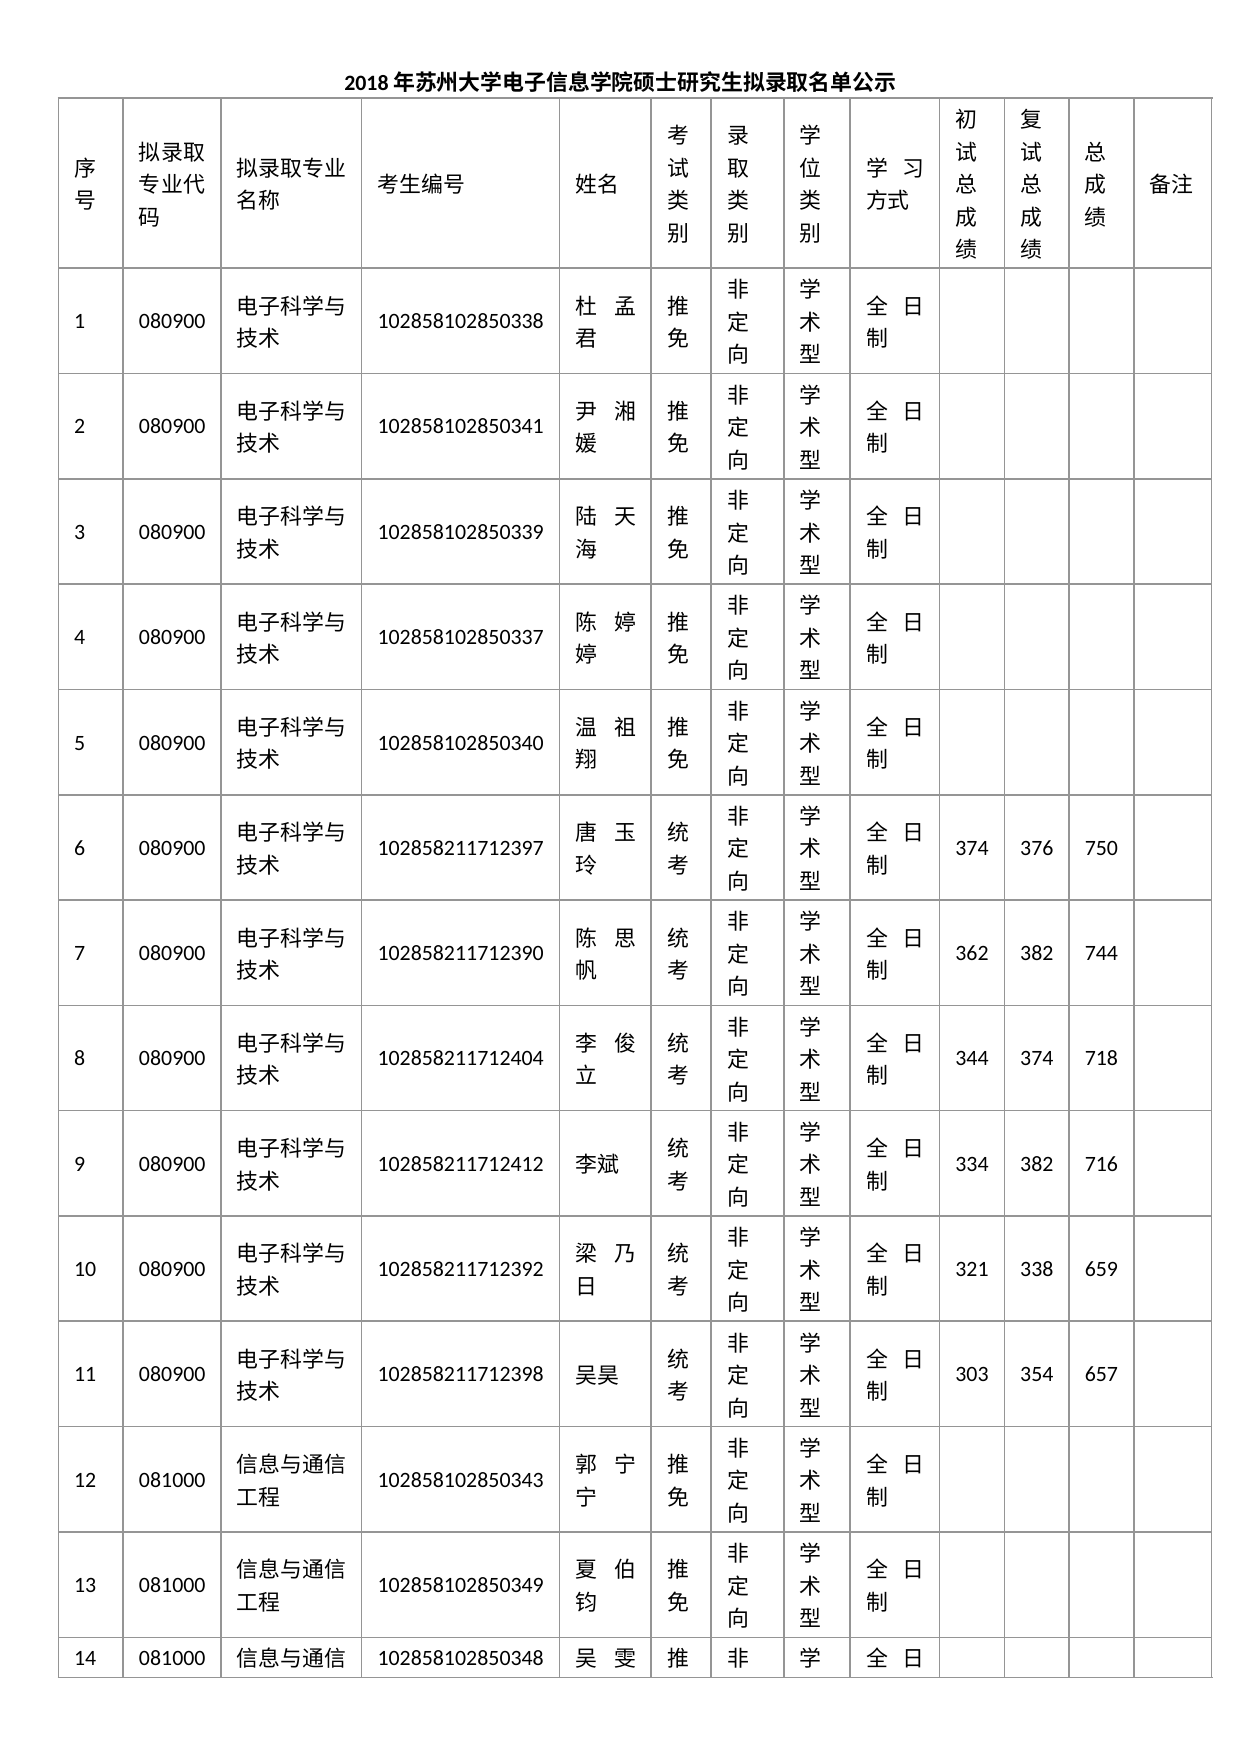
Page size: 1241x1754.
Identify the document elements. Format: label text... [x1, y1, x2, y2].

table_cell 非定向 [712, 1322, 783, 1426]
table_cell 718 [1070, 1006, 1133, 1110]
table_cell 电子科学与技术 [222, 374, 361, 478]
table_cell [940, 480, 1004, 583]
table_cell 080900 [124, 269, 220, 373]
table_cell 推免 [652, 1638, 710, 1677]
table_cell [940, 585, 1004, 688]
table_cell [1005, 1533, 1068, 1636]
table_cell 102858102850349 [362, 1533, 559, 1636]
table_cell 学术型 [785, 269, 849, 373]
table_cell 321 [940, 1217, 1004, 1320]
table_cell 080900 [124, 796, 220, 899]
table_cell [1070, 585, 1133, 688]
table_cell 杜孟君 [560, 269, 650, 373]
table_cell 全日制 [851, 1322, 939, 1426]
table_header 录取类别 [712, 99, 783, 267]
table_cell [1070, 374, 1133, 478]
table_cell 陆天海 [560, 480, 650, 583]
table_cell 学术型 [785, 1322, 849, 1426]
table_cell 非定向 [712, 796, 783, 899]
table_cell [1135, 1533, 1211, 1636]
table_cell 统考 [652, 1006, 710, 1110]
table_cell 102858211712397 [362, 796, 559, 899]
table_cell [1005, 269, 1068, 373]
table_cell [1135, 1427, 1211, 1531]
table_header 复试总成绩 [1005, 99, 1068, 267]
table_header 拟录取专业代码 [124, 99, 220, 267]
table_cell 推免 [652, 374, 710, 478]
table_cell 学术型 [785, 1006, 849, 1110]
table_cell 学术型 [785, 796, 849, 899]
table_cell 362 [940, 901, 1004, 1004]
table_cell 382 [1005, 1111, 1068, 1215]
table_cell 080900 [124, 1217, 220, 1320]
table_header 姓名 [560, 99, 650, 267]
table_cell 080900 [124, 901, 220, 1004]
table_cell 推免 [652, 1533, 710, 1636]
table_cell 电子科学与技术 [222, 1111, 361, 1215]
table_cell 全日制 [851, 480, 939, 583]
table_cell [1135, 690, 1211, 794]
table_cell 学术型 [785, 1533, 849, 1636]
table_cell 102858102850341 [362, 374, 559, 478]
table_cell [1005, 1638, 1068, 1677]
table_cell 电子科学与技术 [222, 796, 361, 899]
table_cell 李斌 [560, 1111, 650, 1215]
table_cell 电子科学与技术 [222, 901, 361, 1004]
table_cell [940, 690, 1004, 794]
table_cell 382 [1005, 901, 1068, 1004]
table_cell 374 [940, 796, 1004, 899]
table_cell 吴雯秀 [560, 1638, 650, 1677]
table_cell 全日制 [851, 585, 939, 688]
table_cell [1005, 690, 1068, 794]
table_cell 学术型 [785, 1427, 849, 1531]
table_cell 14 [59, 1638, 122, 1677]
table_cell 学术型 [785, 480, 849, 583]
table_cell 102858211712412 [362, 1111, 559, 1215]
table_cell [1135, 269, 1211, 373]
table_cell 080900 [124, 585, 220, 688]
table_cell 非定向 [712, 1217, 783, 1320]
table_cell 李俊立 [560, 1006, 650, 1110]
table_cell 080900 [124, 690, 220, 794]
table_cell [1070, 1638, 1133, 1677]
table_cell [1135, 796, 1211, 899]
table_cell 梁乃日 [560, 1217, 650, 1320]
table_cell 全日制 [851, 1638, 939, 1677]
table_cell [1070, 1427, 1133, 1531]
table_cell 统考 [652, 1111, 710, 1215]
table_cell 6 [59, 796, 122, 899]
table_header 考试类别 [652, 99, 710, 267]
table_cell 2 [59, 374, 122, 478]
table_cell 080900 [124, 1322, 220, 1426]
table_cell 非定向 [712, 1427, 783, 1531]
table_cell 全日制 [851, 690, 939, 794]
table_header 初试总成绩 [940, 99, 1004, 267]
table_cell 659 [1070, 1217, 1133, 1320]
table_cell 354 [1005, 1322, 1068, 1426]
table_cell 尹湘媛 [560, 374, 650, 478]
table_header 总成绩 [1070, 99, 1133, 267]
table_header 考生编号 [362, 99, 559, 267]
table_cell 电子科学与技术 [222, 269, 361, 373]
table_cell 全日制 [851, 1533, 939, 1636]
table_cell [1070, 480, 1133, 583]
table_cell 统考 [652, 796, 710, 899]
table_cell 唐玉玲 [560, 796, 650, 899]
table_cell 信息与通信工程 [222, 1638, 361, 1677]
table_cell 081000 [124, 1638, 220, 1677]
table_cell 080900 [124, 1111, 220, 1215]
table_cell 081000 [124, 1533, 220, 1636]
table_cell 13 [59, 1533, 122, 1636]
table_cell 统考 [652, 1217, 710, 1320]
table_cell 全日制 [851, 1006, 939, 1110]
table_cell 温祖翔 [560, 690, 650, 794]
table_cell [1135, 374, 1211, 478]
table_cell 080900 [124, 480, 220, 583]
table_cell 102858211712392 [362, 1217, 559, 1320]
table_cell 303 [940, 1322, 1004, 1426]
table_header 序号 [59, 99, 122, 267]
table_cell 学术型 [785, 1638, 849, 1677]
table_cell [1005, 1427, 1068, 1531]
table_cell [940, 1427, 1004, 1531]
table_cell 102858211712398 [362, 1322, 559, 1426]
table_cell 8 [59, 1006, 122, 1110]
table_cell [940, 269, 1004, 373]
table_cell [1135, 585, 1211, 688]
table_cell 电子科学与技术 [222, 1006, 361, 1110]
table_cell 全日制 [851, 1217, 939, 1320]
table_cell [1005, 585, 1068, 688]
table_cell 080900 [124, 374, 220, 478]
table_cell 电子科学与技术 [222, 690, 361, 794]
table_cell [1135, 1217, 1211, 1320]
table_cell 102858102850343 [362, 1427, 559, 1531]
table_cell 电子科学与技术 [222, 585, 361, 688]
table_cell [1135, 901, 1211, 1004]
table_cell 非定向 [712, 374, 783, 478]
table_cell 推免 [652, 480, 710, 583]
table_cell 推免 [652, 269, 710, 373]
table_cell 10 [59, 1217, 122, 1320]
table_cell 非定向 [712, 1638, 783, 1677]
table_cell 学术型 [785, 1217, 849, 1320]
table_cell [1135, 480, 1211, 583]
table_cell 非定向 [712, 901, 783, 1004]
table_cell 102858102850340 [362, 690, 559, 794]
table_cell 非定向 [712, 1533, 783, 1636]
table_cell 102858102850338 [362, 269, 559, 373]
table_cell 推免 [652, 690, 710, 794]
table_cell 376 [1005, 796, 1068, 899]
table_cell 102858211712390 [362, 901, 559, 1004]
table_header 备注 [1135, 99, 1211, 267]
table_header 学习方式 [851, 99, 939, 267]
table_cell 374 [1005, 1006, 1068, 1110]
table_cell 657 [1070, 1322, 1133, 1426]
table_cell 102858102850348 [362, 1638, 559, 1677]
table_cell 全日制 [851, 269, 939, 373]
table_cell 344 [940, 1006, 1004, 1110]
table_cell 102858102850339 [362, 480, 559, 583]
table_cell 7 [59, 901, 122, 1004]
text 2018年苏州大学电子信息学院硕士研究生拟录取名单公示 [59, 64, 1181, 97]
table_cell 陈婷婷 [560, 585, 650, 688]
table_cell 全日制 [851, 374, 939, 478]
table_cell 716 [1070, 1111, 1133, 1215]
table_cell [1135, 1111, 1211, 1215]
table_cell 全日制 [851, 796, 939, 899]
table_cell 信息与通信工程 [222, 1427, 361, 1531]
table_cell 电子科学与技术 [222, 1217, 361, 1320]
table_cell 非定向 [712, 690, 783, 794]
table_cell 338 [1005, 1217, 1068, 1320]
table_cell 081000 [124, 1427, 220, 1531]
table_cell 744 [1070, 901, 1133, 1004]
table_cell 9 [59, 1111, 122, 1215]
table_cell [1070, 269, 1133, 373]
table_cell 非定向 [712, 269, 783, 373]
table_cell 非定向 [712, 480, 783, 583]
table_cell 统考 [652, 901, 710, 1004]
table_cell 非定向 [712, 1111, 783, 1215]
table_cell [1135, 1322, 1211, 1426]
table_cell 电子科学与技术 [222, 1322, 361, 1426]
table_cell 学术型 [785, 1111, 849, 1215]
table_cell [1135, 1006, 1211, 1110]
table_cell 非定向 [712, 1006, 783, 1110]
table_cell 推免 [652, 1427, 710, 1531]
table_cell 750 [1070, 796, 1133, 899]
table_cell 郭宁宁 [560, 1427, 650, 1531]
table_cell 12 [59, 1427, 122, 1531]
table_cell [940, 1533, 1004, 1636]
table_cell 102858211712404 [362, 1006, 559, 1110]
table_cell [940, 1638, 1004, 1677]
table_header 学位类别 [785, 99, 849, 267]
table_cell 11 [59, 1322, 122, 1426]
table_cell 推免 [652, 585, 710, 688]
table_cell 102858102850337 [362, 585, 559, 688]
table_cell 学术型 [785, 374, 849, 478]
table_cell 5 [59, 690, 122, 794]
table_header 拟录取专业名称 [222, 99, 361, 267]
table_cell 信息与通信工程 [222, 1533, 361, 1636]
table_cell 全日制 [851, 1111, 939, 1215]
table_cell [1135, 1638, 1211, 1677]
table_cell 电子科学与技术 [222, 480, 361, 583]
table_cell 学术型 [785, 690, 849, 794]
table_cell 334 [940, 1111, 1004, 1215]
table_cell 夏伯钧 [560, 1533, 650, 1636]
table_cell 全日制 [851, 1427, 939, 1531]
table_cell 学术型 [785, 585, 849, 688]
table_cell 1 [59, 269, 122, 373]
table_cell 学术型 [785, 901, 849, 1004]
table_cell 3 [59, 480, 122, 583]
table_cell [1005, 374, 1068, 478]
table_cell 统考 [652, 1322, 710, 1426]
table_cell 全日制 [851, 901, 939, 1004]
table_cell 080900 [124, 1006, 220, 1110]
table_cell 非定向 [712, 585, 783, 688]
table_cell 吴昊 [560, 1322, 650, 1426]
table_cell [940, 374, 1004, 478]
table_cell [1070, 690, 1133, 794]
table_cell 4 [59, 585, 122, 688]
table_cell 陈思帆 [560, 901, 650, 1004]
table_cell [1005, 480, 1068, 583]
table_cell [1070, 1533, 1133, 1636]
